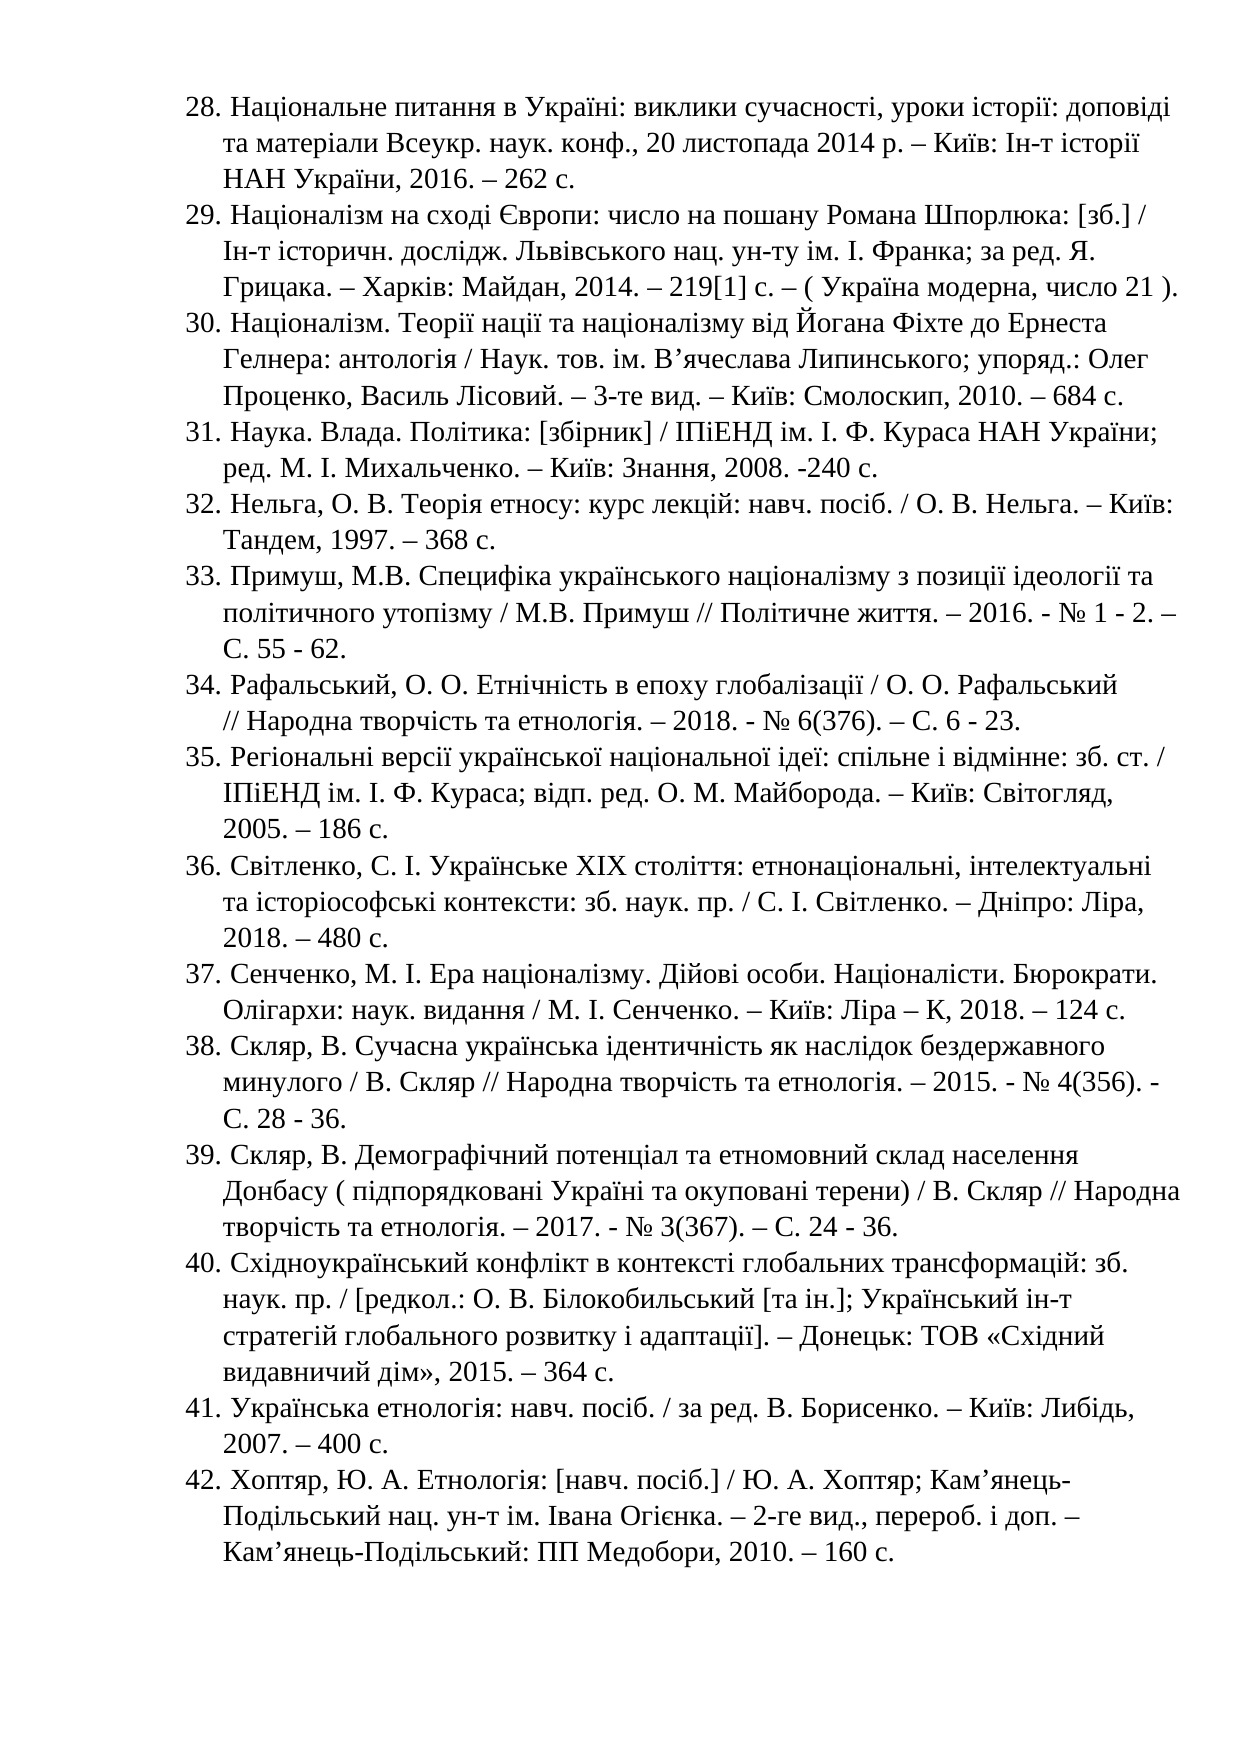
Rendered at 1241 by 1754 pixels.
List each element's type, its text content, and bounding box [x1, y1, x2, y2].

list Скляр, В. Демографічний потенціал та етномовний склад населення Донбасу ( підпорядковані Україні та окуповані терени) / В. Скляр // Народна творчість та етнологія. – 2017. - № 3(367). – С. 24 - 36. [185, 1137, 1181, 1243]
list Хоптяр, Ю. А. Етнологія: [навч. посіб.] / Ю. А. Хоптяр; Кам’янець-Подільський нац. ун-т ім. Івана Огієнка. – 2-ге вид., перероб. і доп. – Кам’янець-Подільський: ПП Медобори, 2010. – 160 c. [185, 1462, 1181, 1568]
list Українська етнологія: навч. посіб. / за ред. В. Борисенко. – Київ: Либідь, 2007. – 400 с. [185, 1390, 1181, 1459]
list Скляр, В. Сучасна українська ідентичність як наслідок бездержавного минулого / В. Скляр // Народна творчість та етнологія. – 2015. - № 4(356). - С. 28 - 36. [185, 1028, 1181, 1134]
list Світленко, С. І. Українське ХІХ століття: етнонаціональні, інтелектуальні та історіософські контексти: зб. наук. пр. / С. І. Світленко. – Дніпро: Ліра, 2018. – 480 с. [185, 848, 1181, 953]
list Націоналізм на сході Європи: число на пошану Романа Шпорлюка: [зб.] / Ін-т історичн. дослідж. Львівського нац. ун-ту ім. І. Франка; за ред. Я. Грицака. – Харків: Майдан, 2014. – 219[1] с. – ( Україна модерна, число 21 ). [185, 197, 1181, 303]
list Примуш, М.В. Специфіка українського націоналізму з позиції ідеології та політичного утопізму / М.В. Примуш // Політичне життя. – 2016. - № 1 - 2. – С. 55 - 62. [185, 558, 1181, 664]
list Нельга, О. В. Теорія етносу: курс лекцій: навч. посіб. / О. В. Нельга. – Київ: Тандем, 1997. – 368 с. [185, 486, 1181, 556]
list Наука. Влада. Політика: [збірник] / ІПіЕНД ім. І. Ф. Кураса НАН України; ред. М. І. Михальченко. – Київ: Знання, 2008. -240 с. [185, 414, 1181, 484]
list Рафальський, О. О. Етнічність в епоху глобалізації / О. О. Рафальський // Народна творчість та етнологія. – 2018. - № 6(376). – С. 6 - 23. [185, 667, 1181, 737]
list Національне питання в Україні: виклики сучасності, уроки історії: доповіді та матеріали Всеукр. наук. конф., 20 листопада 2014 р. – Київ: Ін-т історії НАН України, 2016. – 262 с. [185, 89, 1181, 194]
list Східноукраїнський конфлікт в контексті глобальних трансформацій: зб. наук. пр. / [редкол.: О. В. Білокобильський [та ін.]; Український ін-т стратегій глобального розвитку і адаптації]. – Донецьк: ТОВ «Східний видавничий дім», 2015. – 364 с. [185, 1245, 1181, 1387]
list Націоналізм. Теорії нації та націоналізму від Йогана Фіхте до Ернеста Гелнера: антологія / Наук. тов. ім. В’ячеслава Липинського; упоряд.: Олег Проценко, Василь Лісовий. – 3-те вид. – Київ: Смолоскип, 2010. – 684 с. [185, 306, 1181, 411]
list Сенченко, М. І. Ера націоналізму. Дійові особи. Націоналісти. Бюрократи. Олігархи: наук. видання / М. І. Сенченко. – Київ: Ліра – К, 2018. – 124 с. [185, 956, 1181, 1026]
list Регіональні версії української національної ідеї: спільне і відмінне: зб. ст. / ІПіЕНД ім. І. Ф. Кураса; відп. ред. О. М. Майборода. – Київ: Світогляд, 2005. – 186 с. [185, 739, 1181, 845]
